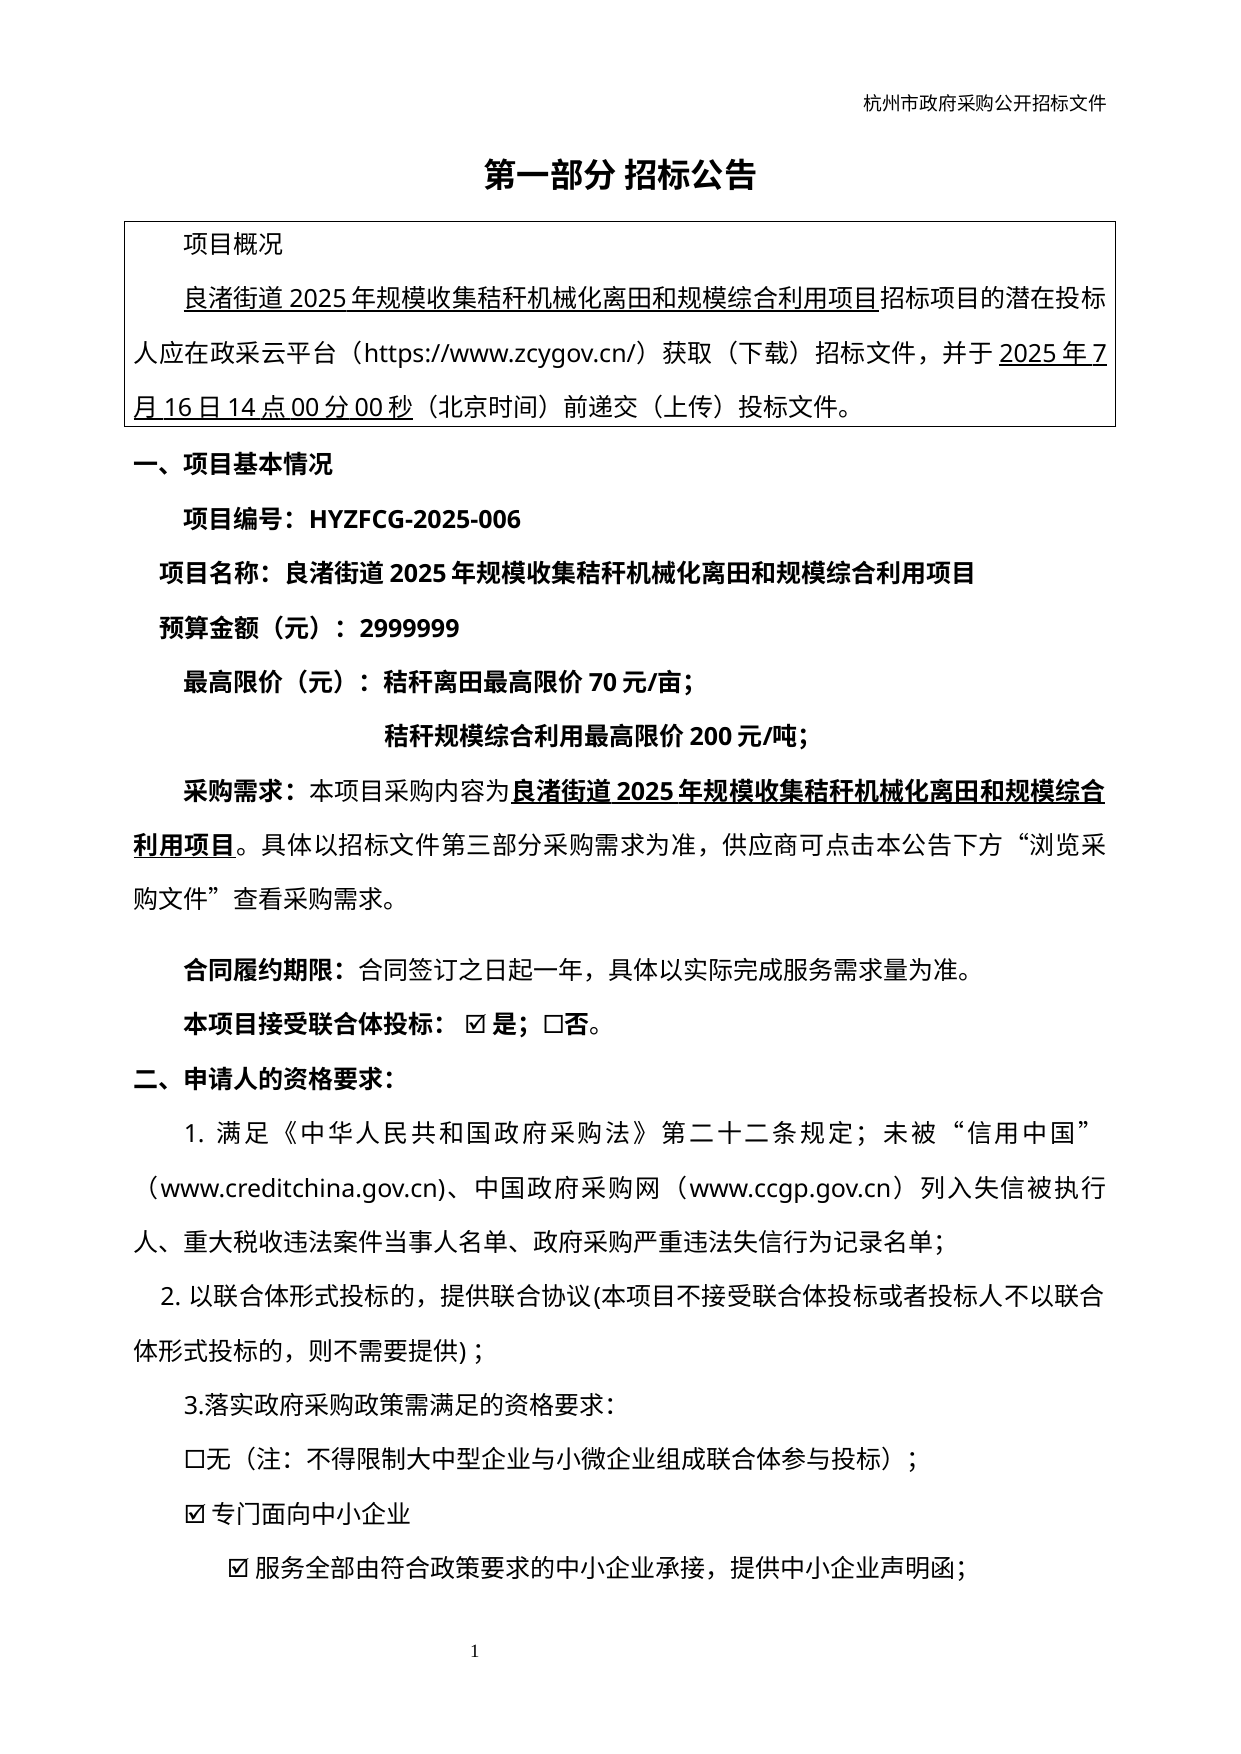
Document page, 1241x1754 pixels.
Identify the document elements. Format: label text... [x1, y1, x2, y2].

text 采购需求：本项目采购内容为良渚街道2025年规模收集秸秆机械化离田和规模综合利用项目。具体以招标文件第三部分采购需求为准，供应商可点击本公告下方“浏览采购文件”查看采购需求。 [133, 771, 1107, 916]
text 项目概况 [125, 222, 1115, 261]
text 3.落实政府采购政策需满足的资格要求： [133, 1386, 1107, 1422]
text 项目名称：良渚街道2025年规模收集秸秆机械化离田和规模综合利用项目 [133, 554, 1107, 590]
text 专门面向中小企业 [133, 1494, 1107, 1531]
text 1. 满足《中华人民共和国政府采购法》第二十二条规定；未被“信用中国”（www.creditchina.gov.cn)、中国政府采购网（www.ccgp.gov.cn）列入失信被执行人、重大税收违法案件当事人名单、政府采购严重违法失信行为记录名单； [133, 1114, 1107, 1259]
text 合同履约期限：合同签订之日起一年，具体以实际完成服务需求量为准。 [133, 951, 1107, 987]
text 最高限价（元）：秸秆离田最高限价70元/亩； [133, 662, 1107, 699]
text 项目编号：HYZFCG-2025-006 [133, 499, 1107, 536]
text 一、项目基本情况 [133, 445, 1107, 481]
text 良渚街道2025年规模收集秸秆机械化离田和规模综合利用项目招标项目的潜在投标人应在政采云平台（https://www.zcygov.cn/）获取（下载）招标文件，并于2025年7月16日14点00分00秒（北京时间）前递交（上传）投标文件。 [125, 276, 1115, 426]
text 二、申请人的资格要求： [133, 1059, 1107, 1096]
text 第一部分 招标公告 [133, 149, 1107, 197]
text 预算金额（元）：2999999 [133, 608, 1107, 644]
text 服务全部由符合政策要求的中小企业承接，提供中小企业声明函； [133, 1549, 1107, 1585]
text 2. 以联合体形式投标的，提供联合协议(本项目不接受联合体投标或者投标人不以联合体形式投标的，则不需要提供) ； [133, 1277, 1107, 1367]
text 无（注：不得限制大中型企业与小微企业组成联合体参与投标）； [133, 1440, 1107, 1476]
text 秸秆规模综合利用最高限价200元/吨； [133, 717, 1107, 753]
text 本项目接受联合体投标： 是；否。 [133, 1005, 1107, 1041]
